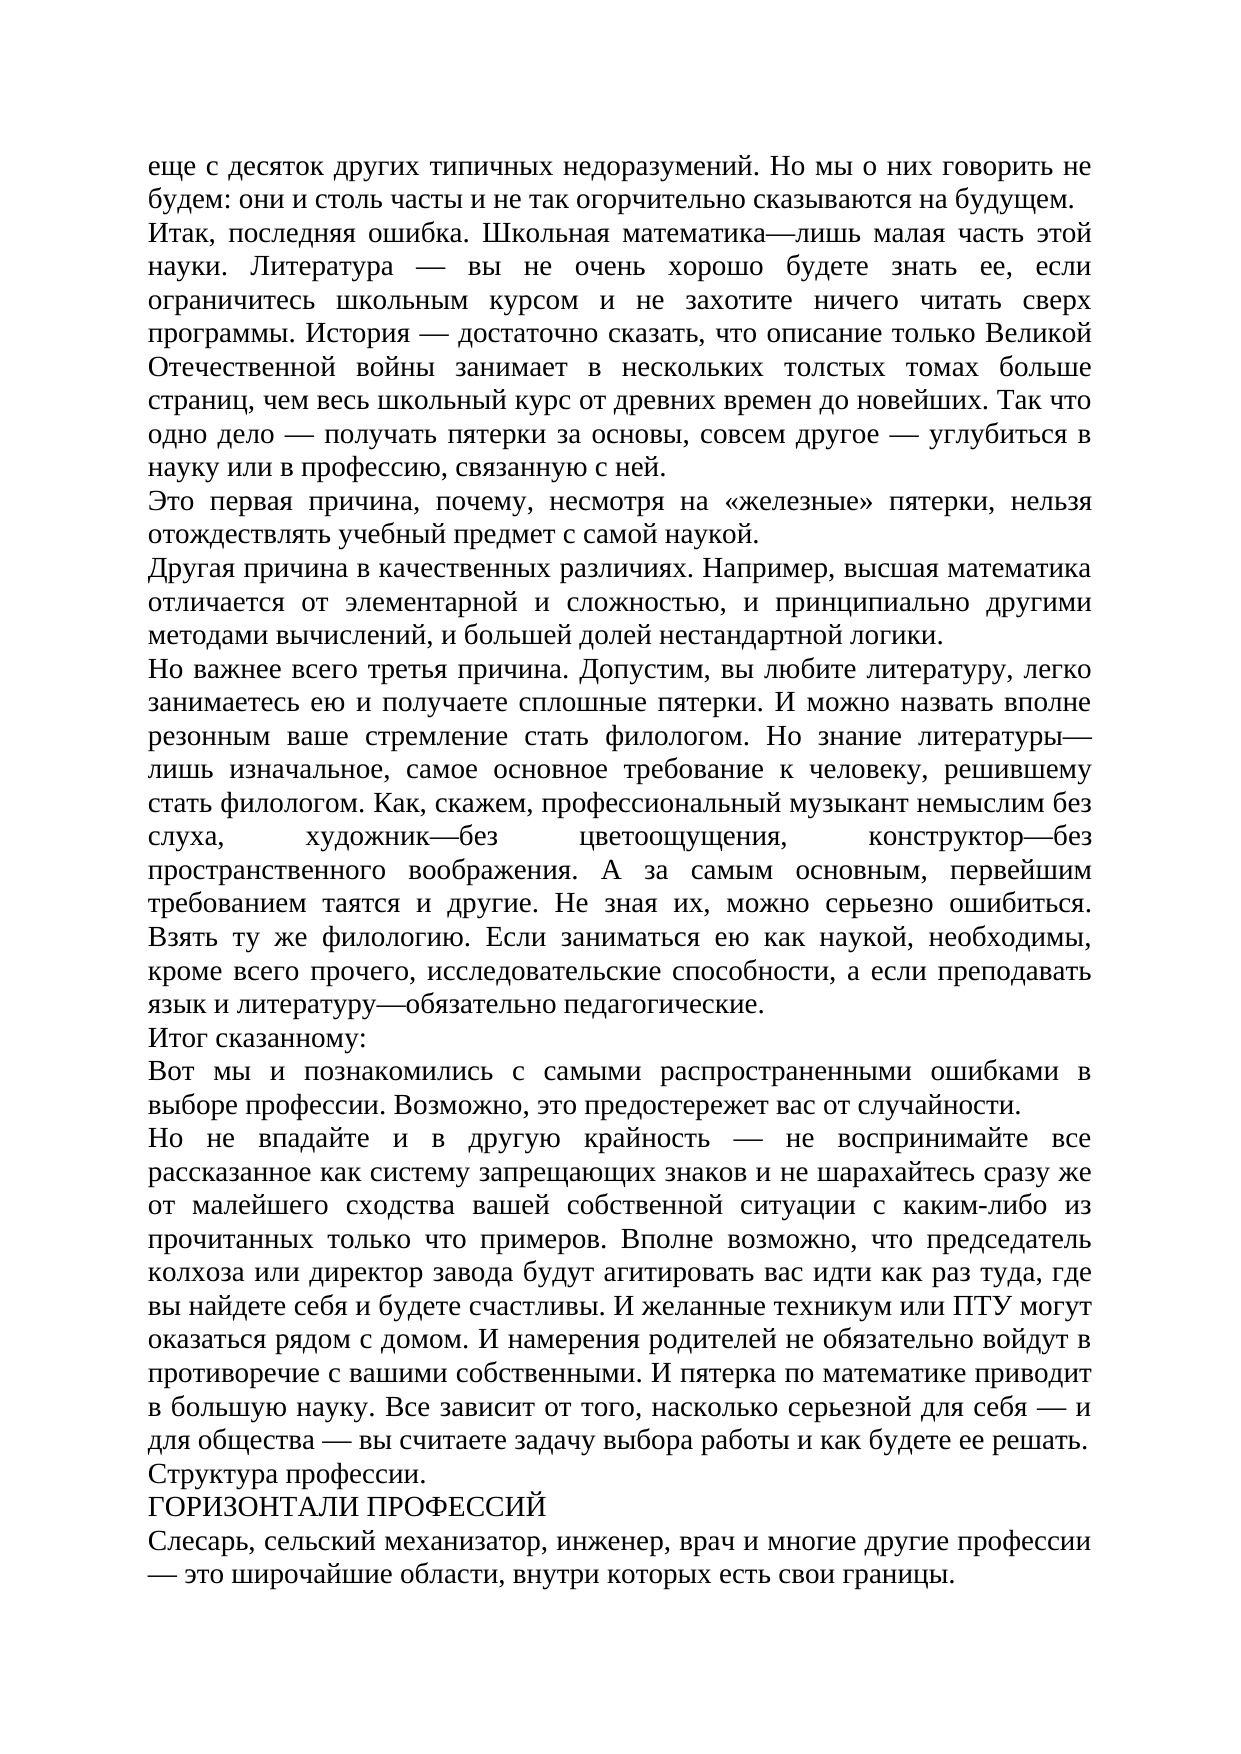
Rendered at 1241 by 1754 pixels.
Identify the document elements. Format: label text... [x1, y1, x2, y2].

text Но важнее всего третья причина. Допустим, вы любите литературу, легко занимаетесь ею и получаете сплошные пятерки. И можно назвать вполне резонным ваше стремление стать филологом. Но знание литературы—лишь изначальное, самое основное требование к человеку, решившему стать филологом. Как, скажем, профессиональный музыкант немыслим без слуха, художник—без цветоощущения, конструктор—без пространственного воображения. А за самым основным, первейшим требованием таятся и другие. Не зная их, можно серьезно ошибиться. Взять ту же филологию. Если заниматься ею как наукой, необходимы, кроме всего прочего, исследовательские способности, а если преподавать язык и литературу—обязательно педагогические. [148, 651, 1093, 1020]
text Другая причина в качественных различиях. Например, высшая математика отличается от элементарной и сложностью, и принципиально другими методами вычислений, и большей долей нестандартной логики. [148, 550, 1093, 651]
text ГОРИЗОНТАЛИ ПРОФЕССИЙ [148, 1489, 1093, 1523]
text Вот мы и познакомились с самыми распространенными ошибками в выборе профессии. Возможно, это предостережет вас от случайности. [148, 1053, 1093, 1120]
text Итог сказанному: [148, 1020, 1093, 1053]
text Но не впадайте и в другую крайность — не воспринимайте все рассказанное как систему запрещающих знаков и не шарахайтесь сразу же от малейшего сходства вашей собственной ситуации с каким-либо из прочитанных только что примеров. Вполне возможно, что председатель колхоза или директор завода будут агитировать вас идти как раз туда, где вы найдете себя и будете счастливы. И желанные техникум или ПТУ могут оказаться рядом с домом. И намерения родителей не обязательно войдут в противоречие с вашими собственными. И пятерка по математике приводит в большую науку. Все зависит от того, насколько серьезной для себя — и для общества — вы считаете задачу выбора работы и как будете ее решать. [148, 1120, 1093, 1456]
text Слесарь, сельский механизатор, инженер, врач и многие другие профессии — это широчайшие области, внутри которых есть свои границы. [148, 1523, 1093, 1590]
text Итак, последняя ошибка. Школьная математика—лишь малая часть этой науки. Литература — вы не очень хорошо будете знать ее, если ограничитесь школьным курсом и не захотите ничего читать сверх программы. История — достаточно сказать, что описание только Великой Отечественной войны занимает в нескольких толстых томах больше страниц, чем весь школьный курс от древних времен до новейших. Так что одно дело — получать пятерки за основы, совсем другое — углубиться в науку или в профессию, связанную с ней. [148, 215, 1093, 483]
text Структура профессии. [148, 1456, 1093, 1489]
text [148, 148, 1093, 215]
text Это первая причина, почему, несмотря на «железные» пятерки, нельзя отождествлять учебный предмет с самой наукой. [148, 483, 1093, 550]
